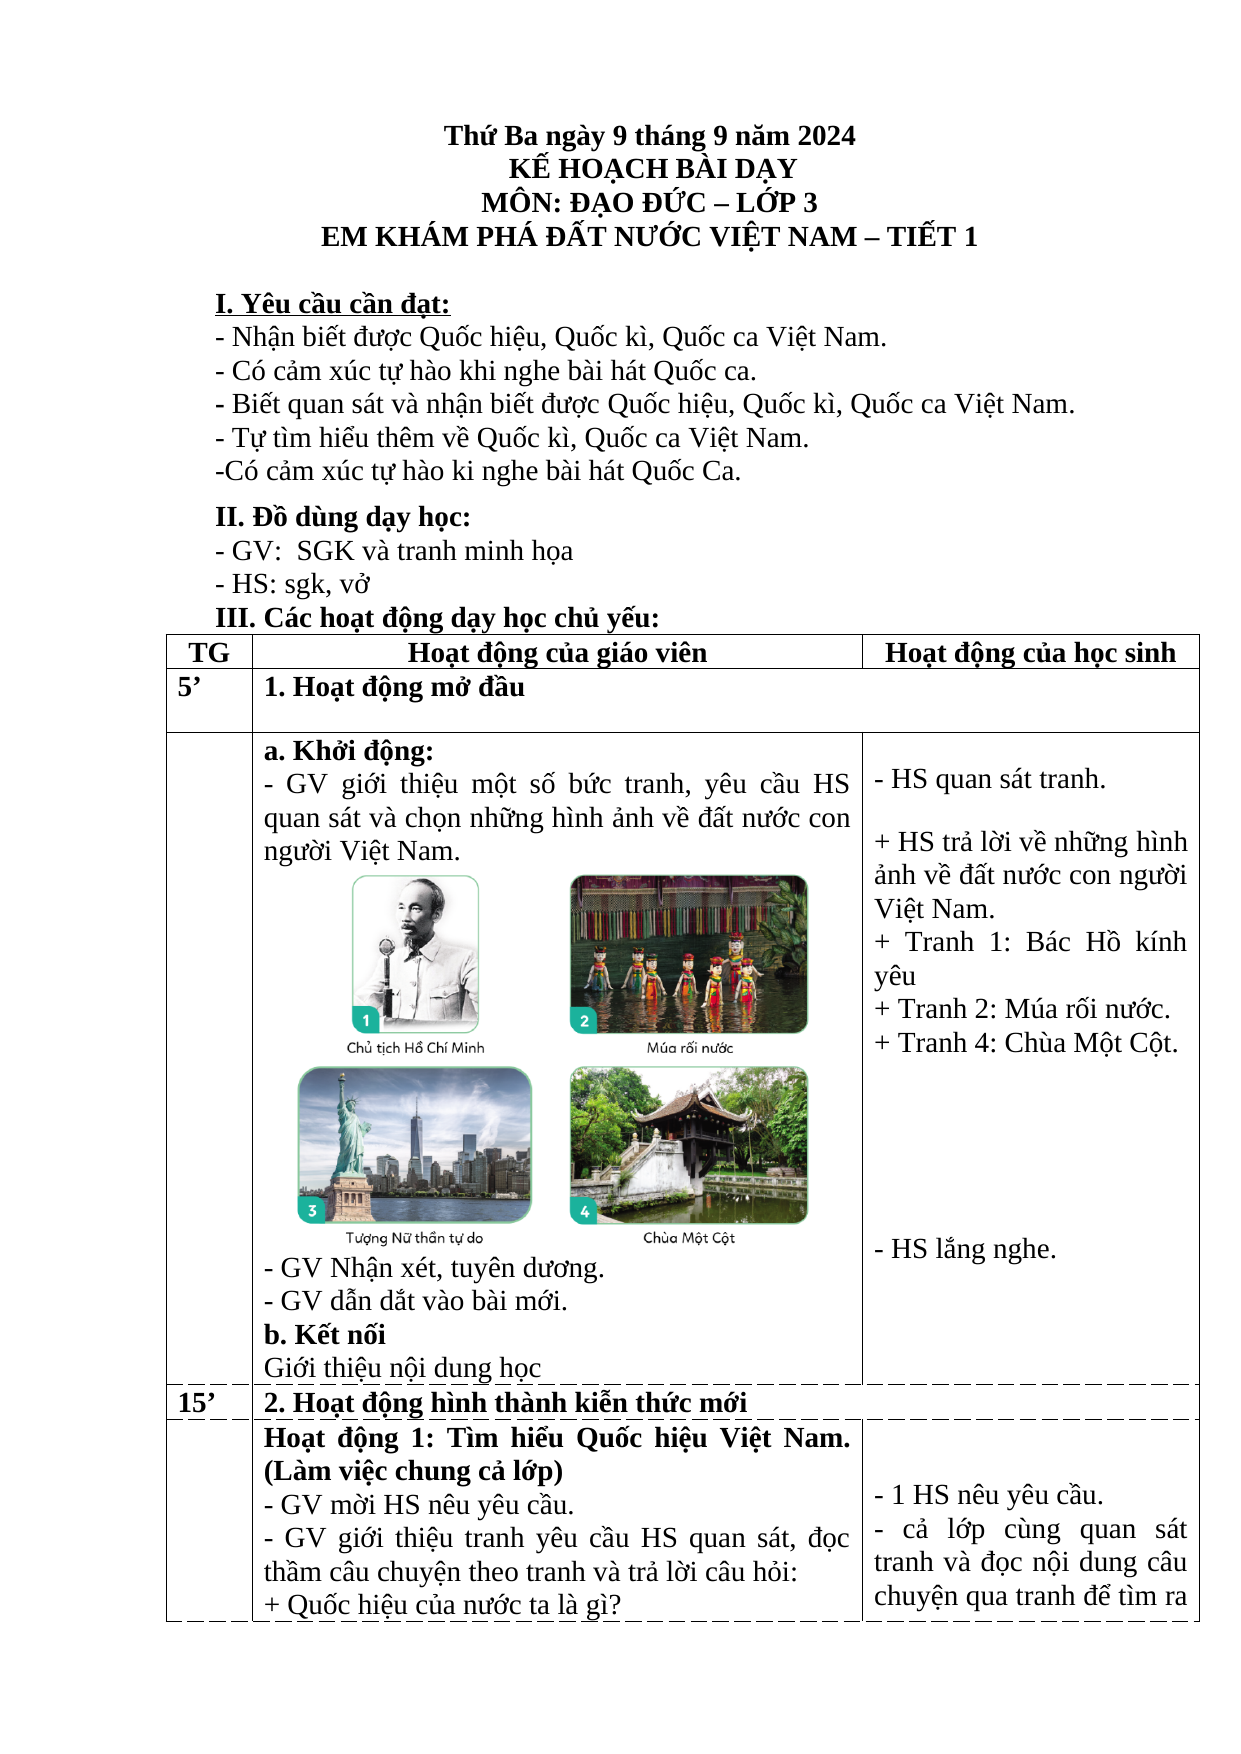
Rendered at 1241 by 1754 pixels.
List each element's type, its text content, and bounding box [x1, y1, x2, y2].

text - Có cảm xúc tự hào khi nghe bài hát Quốc ca. [177, 353, 1122, 386]
table_header Hoạt động của học sinh [863, 635, 1199, 668]
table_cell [253, 1419, 862, 1621]
table_cell 15’ [167, 1384, 252, 1419]
text III. Các hoạt động dạy học chủ yếu: [177, 600, 1122, 634]
text I. Yêu cầu cần đạt: [177, 286, 1122, 319]
text Thứ Ba ngày 9 tháng 9 năm 2024 [177, 118, 1122, 152]
table_cell 1. Hoạt động mở đầu [253, 669, 1199, 732]
text - GV: SGK và tranh minh họa [177, 533, 1122, 567]
text II. Đồ dùng dạy học: [177, 499, 1122, 533]
table_cell 5’ [167, 669, 252, 732]
text - Nhận biết được Quốc hiệu, Quốc kì, Quốc ca Việt Nam. [177, 319, 1122, 353]
text - HS: sgk, vở [177, 567, 1122, 600]
table_cell 2. Hoạt động hình thành kiễn thức mới [253, 1384, 1199, 1419]
picture [290, 866, 825, 1251]
text MÔN: ĐẠO ĐỨC – LỚP 3 [177, 185, 1122, 219]
text EM KHÁM PHÁ ĐẤT NƯỚC VIỆT NAM – TIẾT 1 [177, 219, 1122, 252]
table_cell [167, 733, 252, 1384]
table_header Hoạt động của giáo viên [253, 635, 862, 668]
text - Biết quan sát và nhận biết được Quốc hiệu, Quốc kì, Quốc ca Việt Nam. [177, 386, 1122, 420]
text -Có cảm xúc tự hào ki nghe bài hát Quốc Ca. [177, 453, 1122, 487]
table_cell [167, 1419, 252, 1621]
table_cell - HS quan sát tranh. + HS trả lời về những hình ảnh về đất nước con người Việt Nam. + Tranh 1: Bác Hồ kính yêu + Tranh 2: Múa rối nước. + Tranh 4: Chùa Một Cột. - HS lắng nghe. [863, 733, 1199, 1384]
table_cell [863, 1419, 1199, 1621]
table_cell a. Khởi động: - GV giới thiệu một số bức tranh, yêu cầu HS quan sát và chọn những hình ảnh về đất nước con người Việt Nam. - GV Nhận xét, tuyên dương. - GV dẫn dắt vào bài mới. b. Kết nối Giới thiệu nội dung học [253, 733, 862, 1384]
text - Tự tìm hiểu thêm về Quốc kì, Quốc ca Việt Nam. [177, 420, 1122, 453]
text KẾ HOẠCH BÀI DẠY [177, 152, 1122, 185]
table_header TG [167, 635, 252, 668]
